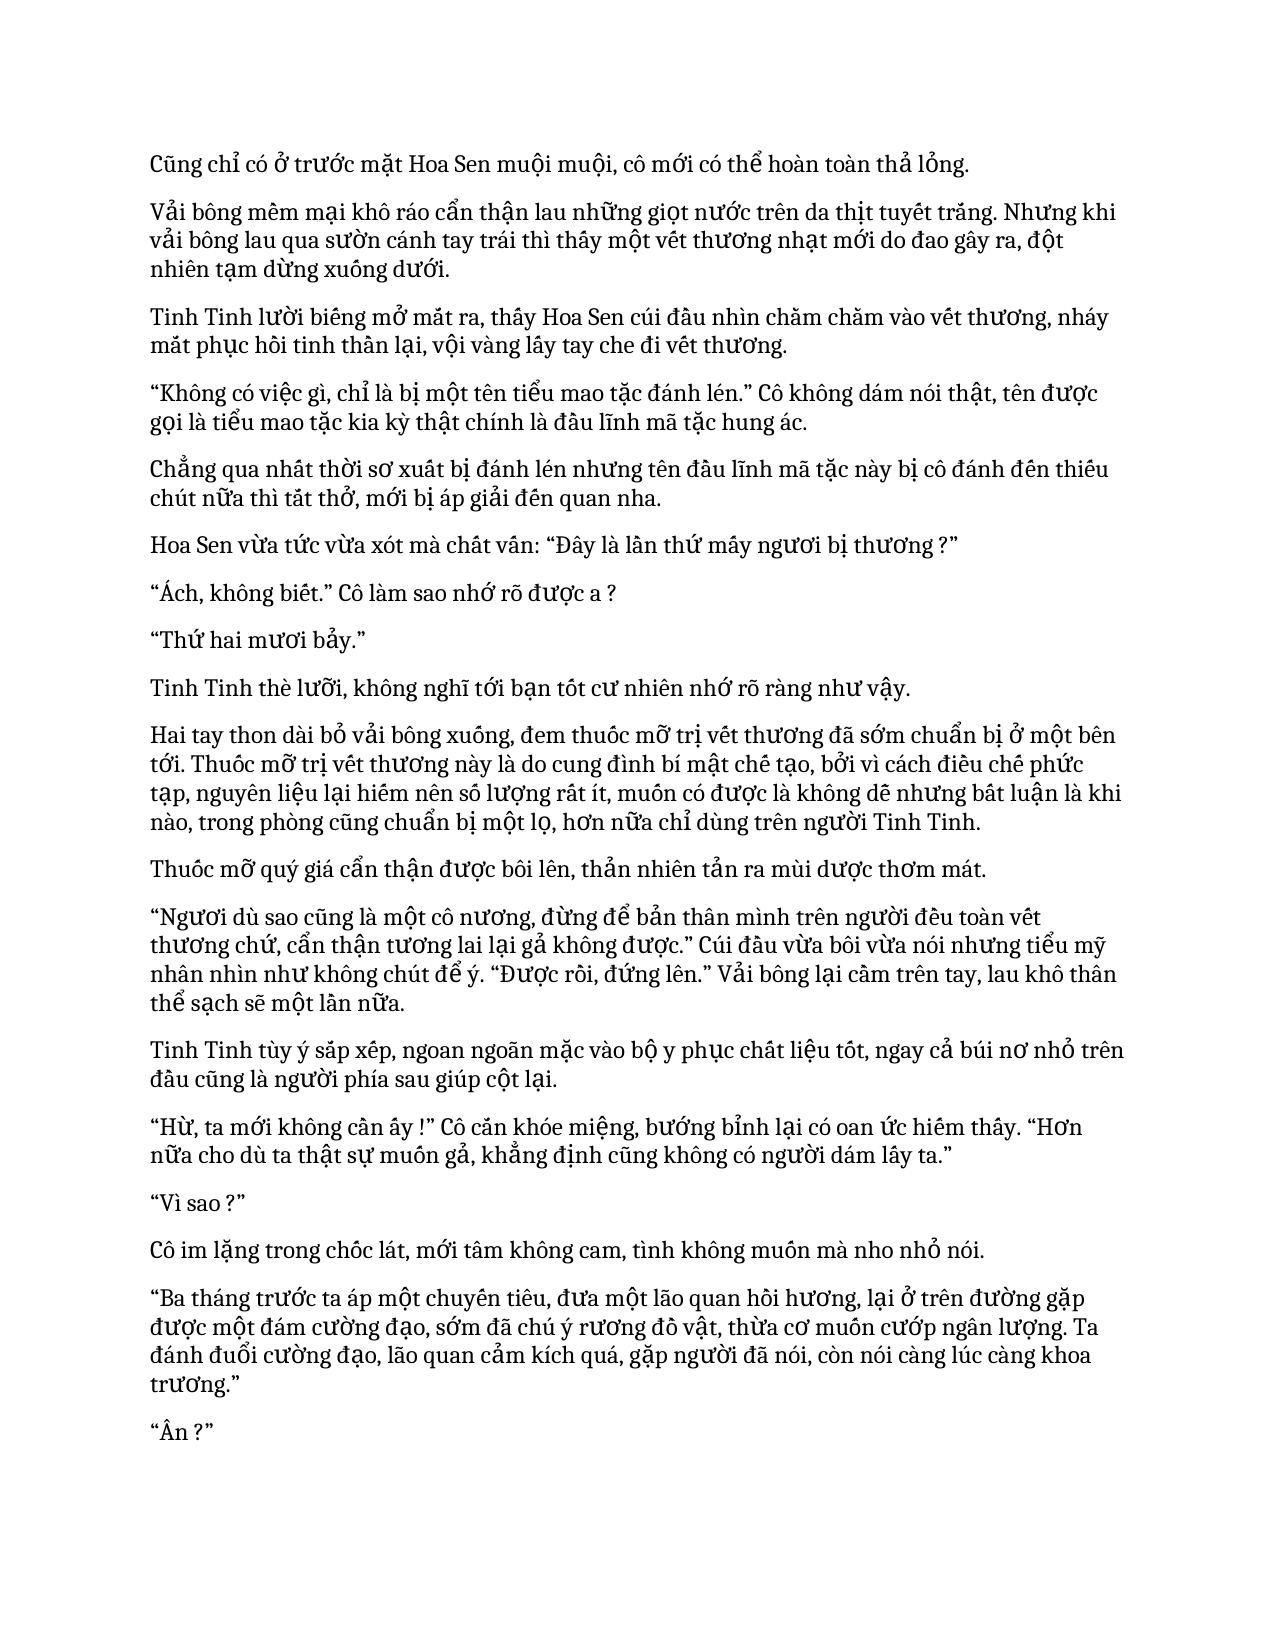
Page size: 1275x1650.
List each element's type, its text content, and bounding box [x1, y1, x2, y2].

text “Ba tháng trước ta áp một chuyến tiêu, đưa một lão quan hồi hương, lại ở trên đường gặp được một đám cường đạo, sớm đã chú ý rương đồ vật, thừa cơ muốn cướp ngân lượng. Ta đánh đuổi cường đạo, lão quan cảm kích quá, gặp người đã nói, còn nói càng lúc càng khoa trương.” [150, 1284, 1125, 1399]
text Tinh Tinh lười biếng mở mắt ra, thấy Hoa Sen cúi đầu nhìn chằm chằm vào vết thương, nháy mắt phục hồi tinh thần lại, vội vàng lấy tay che đi vết thương. [150, 302, 1125, 360]
text Thuốc mỡ quý giá cẩn thận được bôi lên, thản nhiên tản ra mùi dược thơm mát. [150, 855, 1125, 884]
text Cũng chỉ có ở trước mặt Hoa Sen muội muội, cô mới có thể hoàn toàn thả lỏng. [150, 150, 1125, 179]
text “Ngươi dù sao cũng là một cô nương, đừng để bản thân mình trên người đều toàn vết thương chứ, cẩn thận tương lai lại gả không được.” Cúi đầu vừa bôi vừa nói nhưng tiểu mỹ nhân nhìn như không chút để ý. “Được rồi, đứng lên.” Vải bông lại cầm trên tay, lau khô thân thể sạch sẽ một lần nữa. [150, 902, 1125, 1017]
text “Ách, không biết.” Cô làm sao nhớ rõ được a ? [150, 579, 1125, 607]
text Chẳng qua nhất thời sơ xuất bị đánh lén nhưng tên đầu lĩnh mã tặc này bị cô đánh đến thiếu chút nữa thì tắt thở, mới bị áp giải đến quan nha. [150, 455, 1125, 512]
text Hoa Sen vừa tức vừa xót mà chất vấn: “Đây là lần thứ mấy ngươi bị thương ?” [150, 531, 1125, 560]
text “Hừ, ta mới không cần ấy !” Cô cắn khóe miệng, bướng bỉnh lại có oan ức hiếm thấy. “Hơn nữa cho dù ta thật sự muốn gả, khẳng định cũng không có người dám lấy ta.” [150, 1112, 1125, 1170]
text “Không có việc gì, chỉ là bị một tên tiểu mao tặc đánh lén.” Cô không dám nói thật, tên được gọi là tiểu mao tặc kia kỳ thật chính là đầu lĩnh mã tặc hung ác. [150, 379, 1125, 436]
text Tinh Tinh thè lưỡi, không nghĩ tới bạn tốt cư nhiên nhớ rõ ràng như vậy. [150, 674, 1125, 702]
text “Ân ?” [150, 1417, 1125, 1446]
text “Thứ hai mươi bảy.” [150, 626, 1125, 655]
text Hai tay thon dài bỏ vải bông xuống, đem thuốc mỡ trị vết thương đã sớm chuẩn bị ở một bên tới. Thuốc mỡ trị vết thương này là do cung đình bí mật chế tạo, bởi vì cách điều chế phức tạp, nguyên liệu lại hiếm nên số lượng rất ít, muốn có được là không dễ nhưng bất luận là khi nào, trong phòng cũng chuẩn bị một lọ, hơn nữa chỉ dùng trên người Tinh Tinh. [150, 721, 1125, 836]
text Cô im lặng trong chốc lát, mới tâm không cam, tình không muốn mà nho nhỏ nói. [150, 1236, 1125, 1265]
text “Vì sao ?” [150, 1189, 1125, 1217]
text Vải bông mềm mại khô ráo cẩn thận lau những giọt nước trên da thịt tuyết trắng. Nhưng khi vải bông lau qua sườn cánh tay trái thì thấy một vết thương nhạt mới do đao gây ra, đột nhiên tạm dừng xuống dưới. [150, 197, 1125, 284]
text Tinh Tinh tùy ý sắp xếp, ngoan ngoãn mặc vào bộ y phục chất liệu tốt, ngay cả búi nơ nhỏ trên đầu cũng là người phía sau giúp cột lại. [150, 1036, 1125, 1094]
